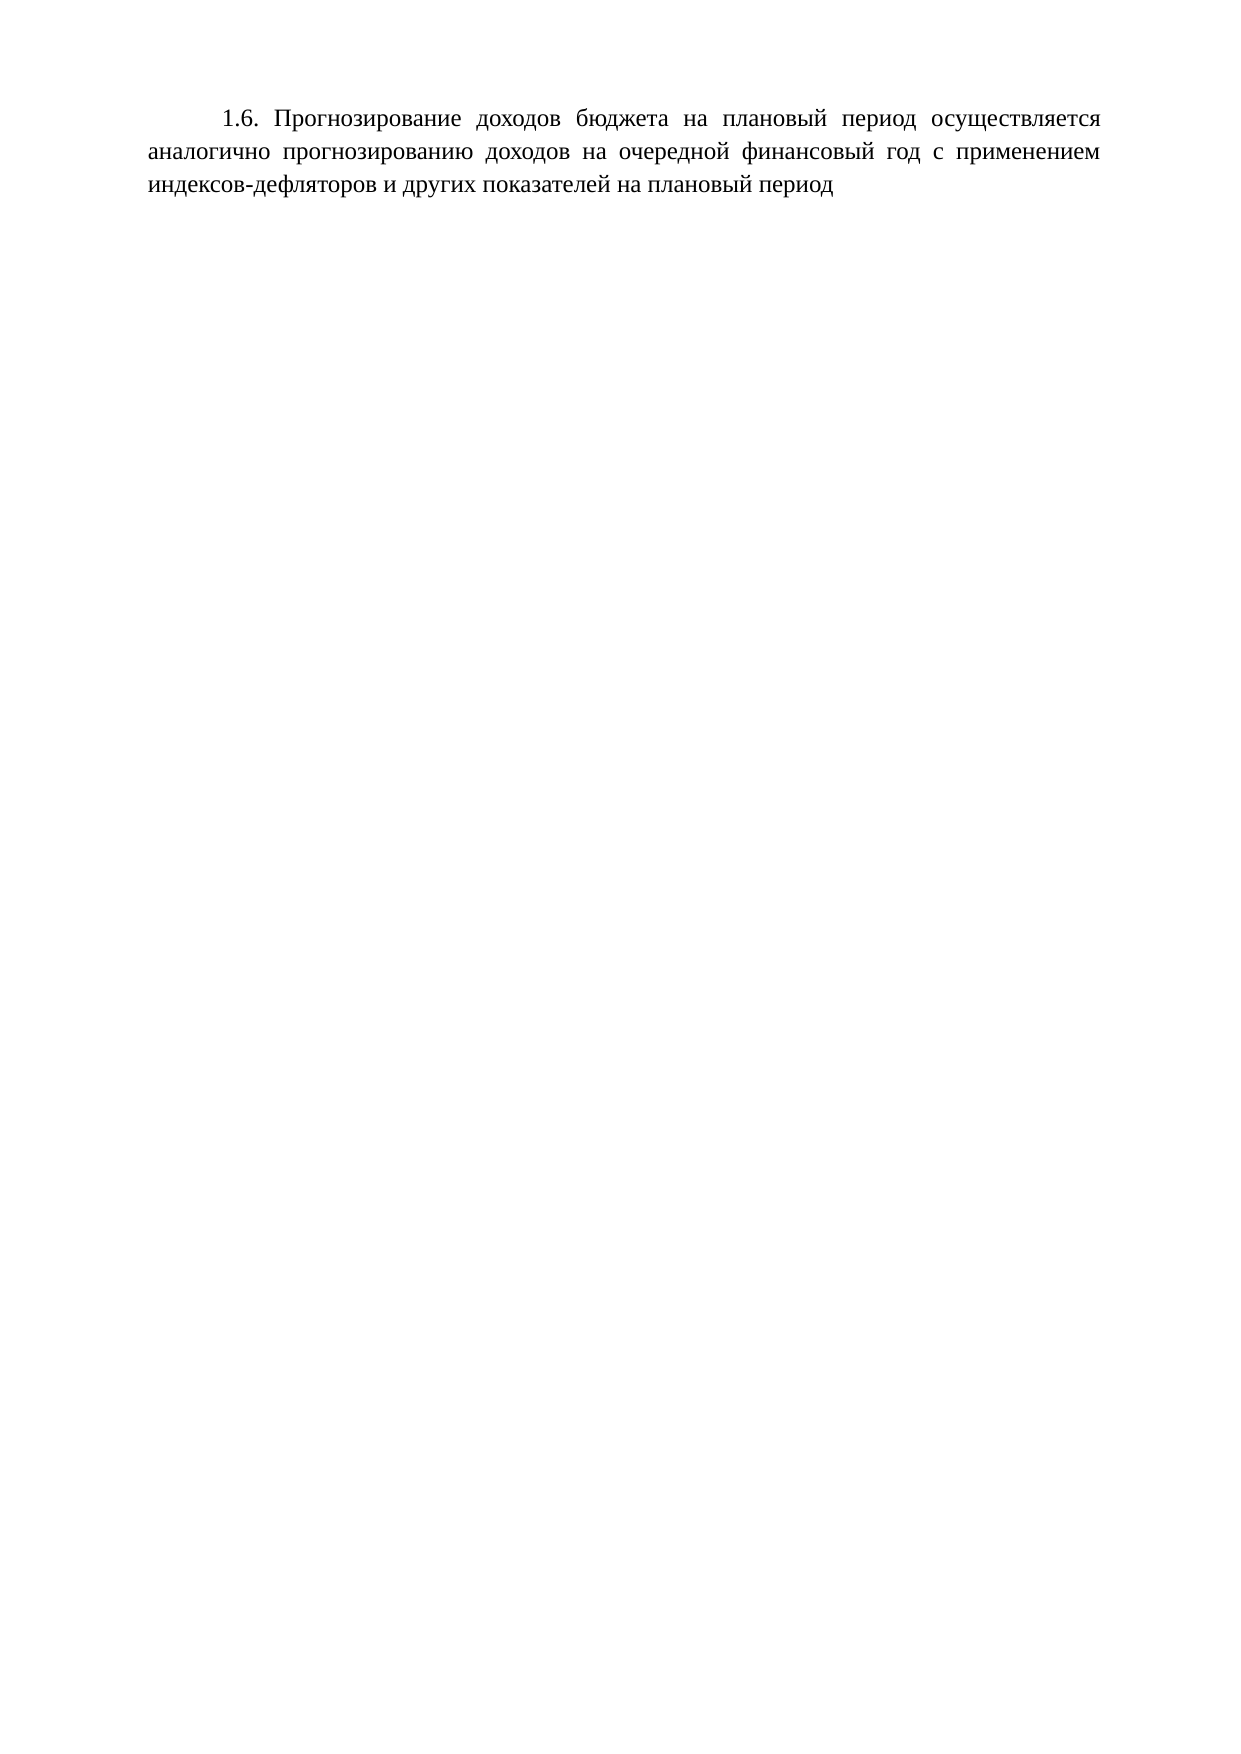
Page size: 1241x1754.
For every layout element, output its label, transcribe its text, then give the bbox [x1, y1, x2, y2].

text 1.6. Прогнозирование доходов бюджета на плановый период осуществляется аналогично прогнозированию доходов на очередной финансовый год с применением индексов-дефляторов и других показателей на плановый период [148, 103, 1101, 198]
